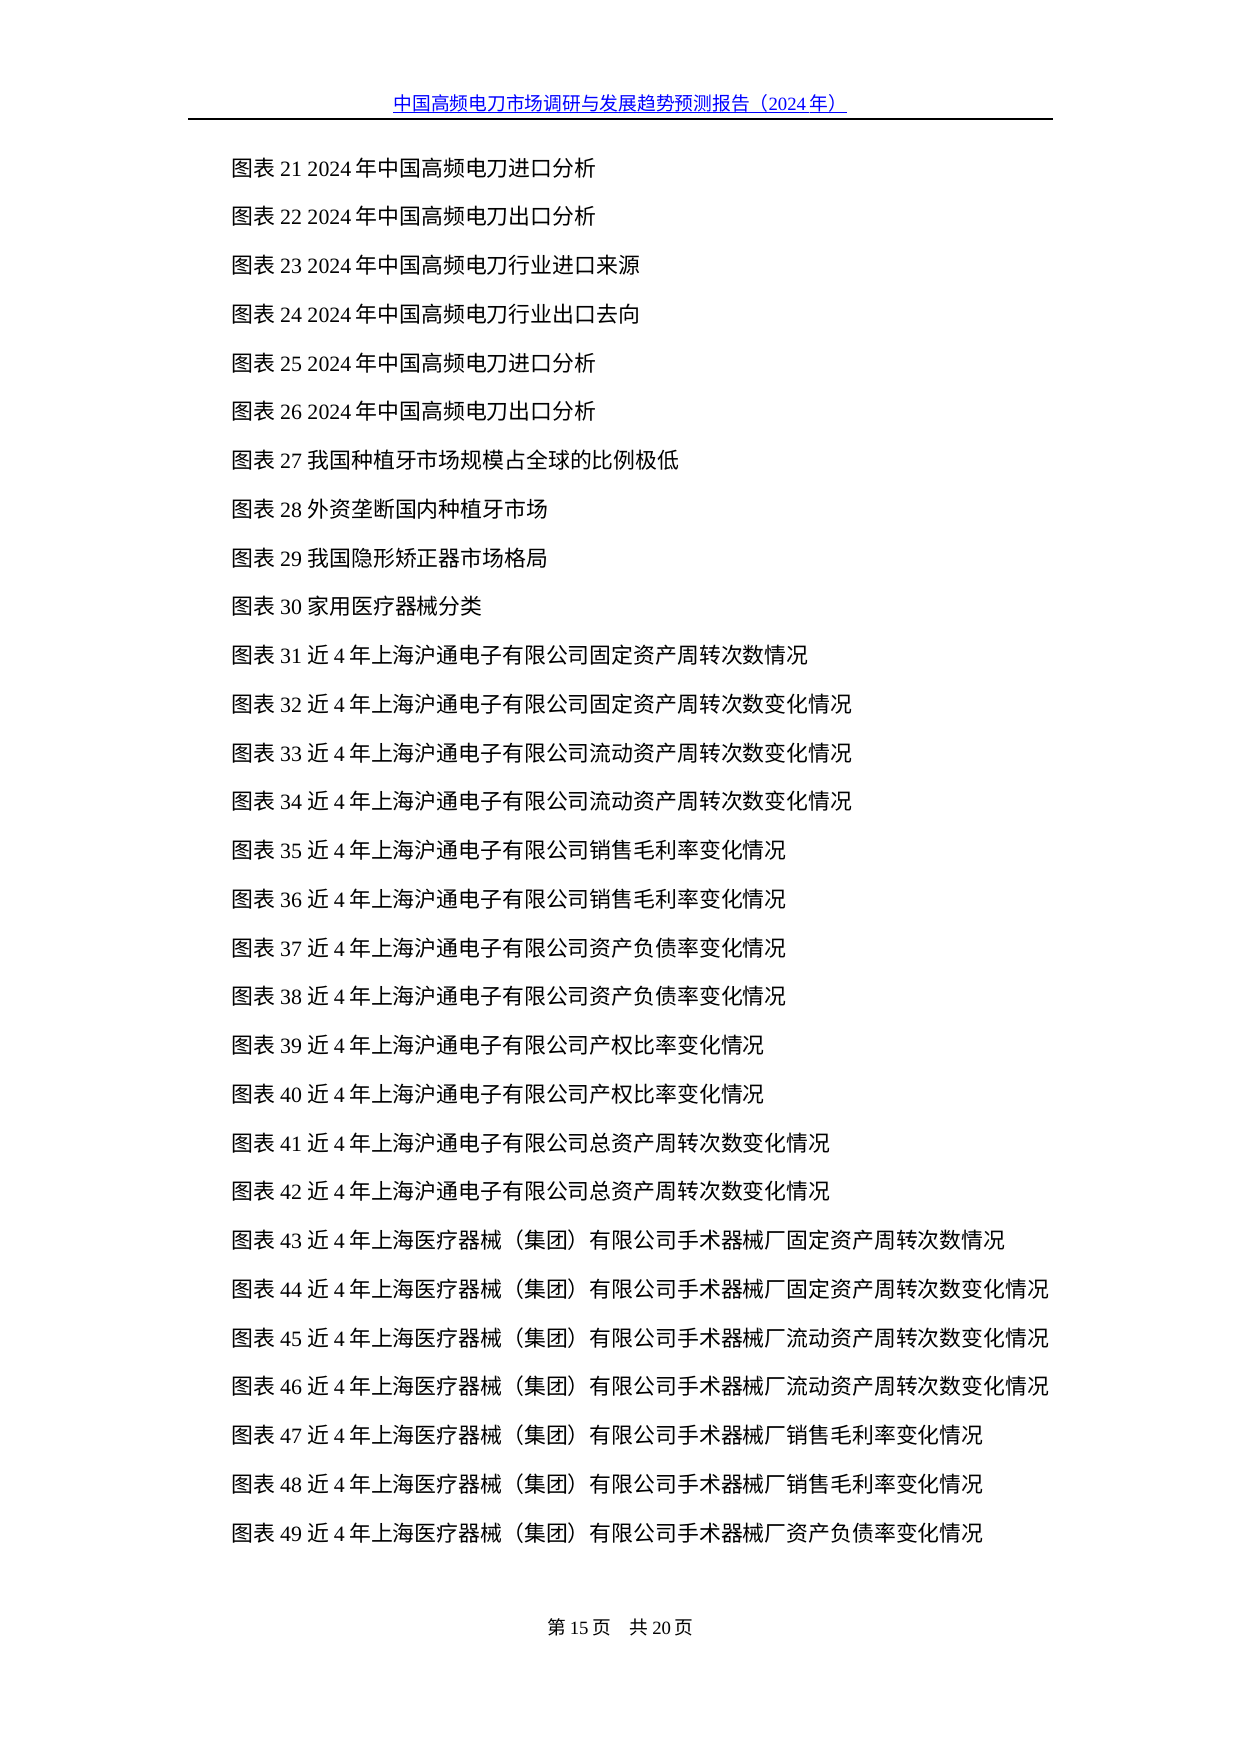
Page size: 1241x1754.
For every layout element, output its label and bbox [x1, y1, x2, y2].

text [187, 150, 1053, 1548]
